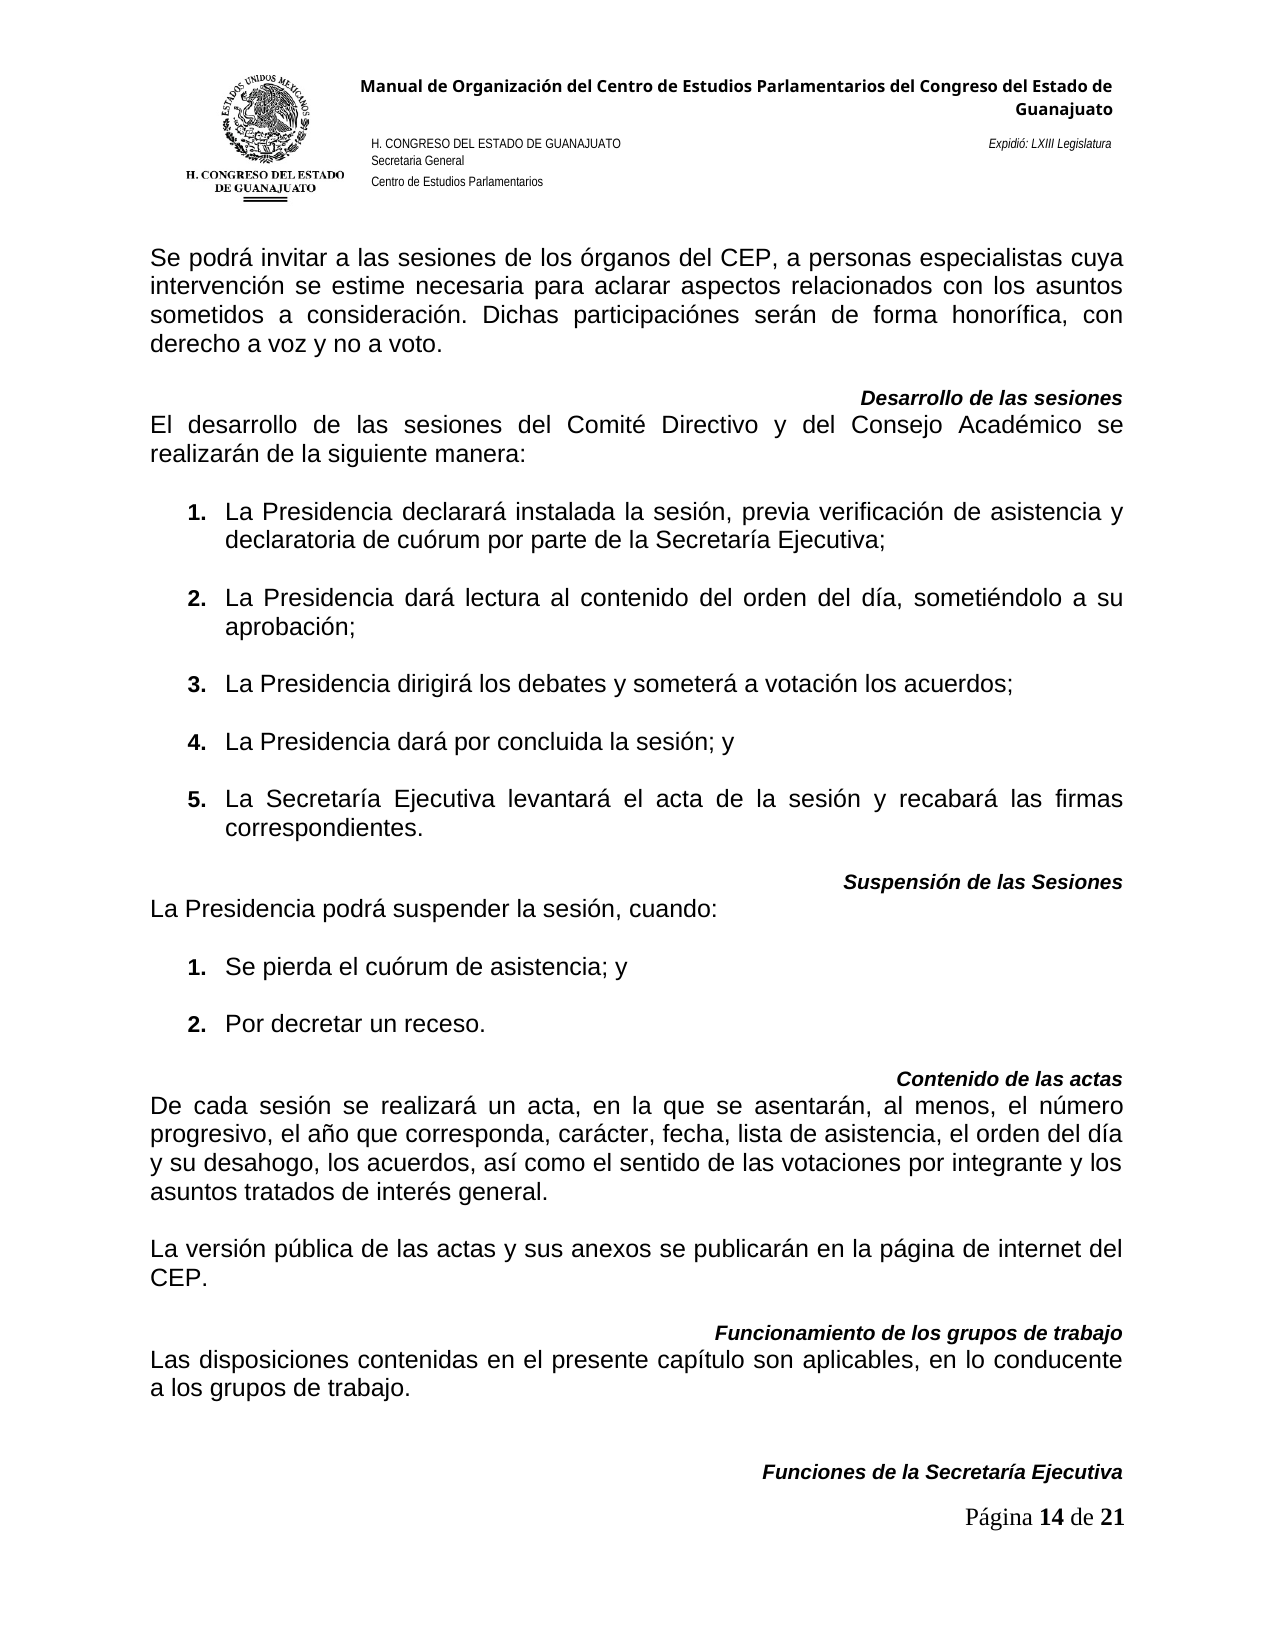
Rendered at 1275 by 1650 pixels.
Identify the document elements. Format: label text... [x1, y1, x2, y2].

list La Presidencia dirigirá los debates y someterá a votación los acuerdos; [187, 669, 1125, 698]
text El desarrollo de las sesiones del Comité Directivo y del Consejo Académico se realizarán de la siguiente manera: [150, 410, 1125, 468]
list La Secretaría Ejecutiva levantará el acta de la sesión y recabará las firmas correspondientes. [187, 784, 1125, 841]
text Se podrá invitar a las sesiones de los órganos del CEP, a personas especialistas cuya intervención se estime necesaria para aclarar aspectos relacionados con los asuntos sometidos a consideración. Dichas participaciónes serán de forma honorífica, con derecho a voz y no a voto. [150, 242, 1125, 357]
picture [186, 75, 344, 208]
text Las disposiciones contenidas en el presente capítulo son aplicables, en lo conducente a los grupos de trabajo. [150, 1344, 1125, 1402]
list Por decretar un receso. [187, 1009, 1125, 1038]
text Funcionamiento de los grupos de trabajo [150, 1321, 1125, 1344]
text Suspensión de las Sesiones [150, 870, 1125, 894]
text De cada sesión se realizará un acta, en la que se asentarán, al menos, el número progresivo, el año que corresponda, carácter, fecha, lista de asistencia, el orden del día y su desahogo, los acuerdos, así como el sentido de las votaciones por integrante y los asuntos tratados de interés general. [150, 1091, 1125, 1206]
list La Presidencia declarará instalada la sesión, previa verificación de asistencia y declaratoria de cuórum por parte de la Secretaría Ejecutiva; [187, 496, 1125, 554]
text Desarrollo de las sesiones [150, 386, 1125, 410]
text La Presidencia podrá suspender la sesión, cuando: [150, 894, 1125, 923]
list La Presidencia dará lectura al contenido del orden del día, sometiéndolo a su aprobación; [187, 583, 1125, 640]
list La Presidencia dará por concluida la sesión; y [187, 726, 1125, 755]
text Funciones de la Secretaría Ejecutiva [150, 1459, 1125, 1483]
list Se pierda el cuórum de asistencia; y [187, 952, 1125, 980]
text Contenido de las actas [150, 1067, 1125, 1091]
text La versión pública de las actas y sus anexos se publicarán en la página de internet del CEP. [150, 1234, 1125, 1292]
